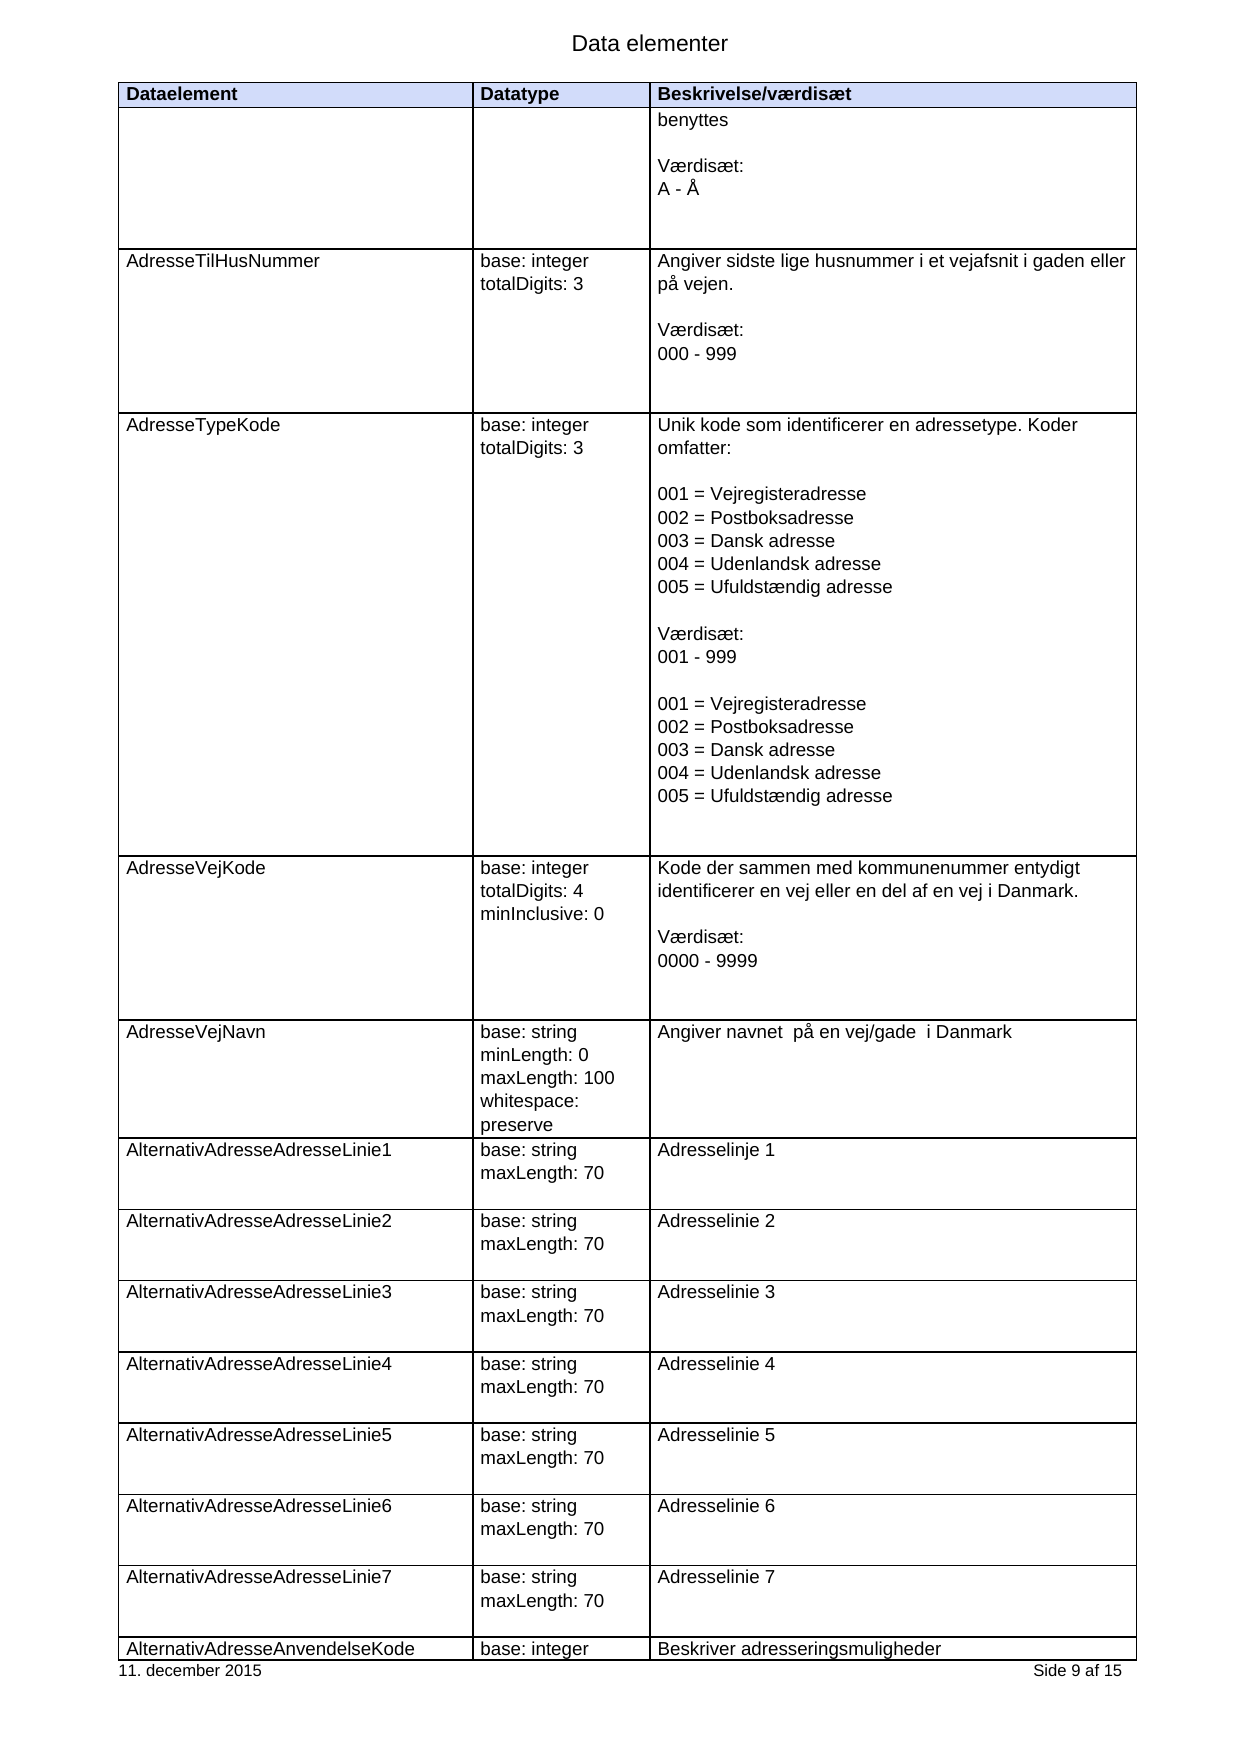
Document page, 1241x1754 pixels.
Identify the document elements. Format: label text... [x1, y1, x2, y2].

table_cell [474, 108, 649, 248]
table_cell Adresselinie 7 [651, 1566, 1136, 1636]
table_cell base: string maxLength: 70 [474, 1139, 649, 1208]
table_cell AlternativAdresseAdresseLinie6 [119, 1495, 472, 1565]
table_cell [651, 108, 1136, 248]
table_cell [474, 1638, 649, 1659]
table_cell base: string maxLength: 70 [474, 1495, 649, 1565]
table_cell base: string maxLength: 70 [474, 1566, 649, 1636]
table_cell base: string maxLength: 70 [474, 1424, 649, 1493]
table_cell AlternativAdresseAdresseLinie4 [119, 1353, 472, 1422]
table_cell Kode der sammen med kommunenummer entydigt identificerer en vej eller en del af en vej i Danmark. Værdisæt: 0000 - 9999 [651, 857, 1136, 1019]
table_cell AlternativAdresseAdresseLinie3 [119, 1281, 472, 1351]
table_header Datatype [474, 83, 649, 107]
table_cell Adresselinie 3 [651, 1281, 1136, 1351]
table_cell Angiver sidste lige husnummer i et vejafsnit i gaden eller på vejen. Værdisæt: 000 - 999 [651, 250, 1136, 412]
table_cell Adresselinie 5 [651, 1424, 1136, 1493]
table_cell AdresseVejKode [119, 857, 472, 1019]
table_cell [651, 1638, 1136, 1659]
table_cell base: integer totalDigits: 3 [474, 250, 649, 412]
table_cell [119, 1638, 472, 1659]
table_cell base: string maxLength: 70 [474, 1281, 649, 1351]
table_cell base: string maxLength: 70 [474, 1210, 649, 1280]
table_cell Angiver navnet på en vej/gade i Danmark [651, 1021, 1136, 1137]
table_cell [119, 108, 472, 248]
table_cell Unik kode som identificerer en adressetype. Koder omfatter: 001 = Vejregisteradresse 002 = Postboksadresse 003 = Dansk adresse 004 = Udenlandsk adresse 005 = Ufuldstændig adresse Værdisæt: 001 - 999 001 = Vejregisteradresse 002 = Postboksadresse 003 = Dansk adresse 004 = Udenlandsk adresse 005 = Ufuldstændig adresse [651, 414, 1136, 855]
table_cell AlternativAdresseAdresseLinie2 [119, 1210, 472, 1280]
table_cell AdresseVejNavn [119, 1021, 472, 1137]
table_cell base: integer totalDigits: 4 minInclusive: 0 [474, 857, 649, 1019]
table_cell AlternativAdresseAdresseLinie7 [119, 1566, 472, 1636]
table_cell base: string maxLength: 70 [474, 1353, 649, 1422]
table_cell AdresseTypeKode [119, 414, 472, 855]
table_cell AlternativAdresseAdresseLinie1 [119, 1139, 472, 1208]
table_cell Adresselinie 4 [651, 1353, 1136, 1422]
table_cell AlternativAdresseAdresseLinie5 [119, 1424, 472, 1493]
table_cell Adresselinje 1 [651, 1139, 1136, 1208]
table_cell base: string minLength: 0 maxLength: 100 whitespace: preserve [474, 1021, 649, 1137]
table_header Dataelement [119, 83, 472, 107]
table_cell Adresselinie 2 [651, 1210, 1136, 1280]
table_cell base: integer totalDigits: 3 [474, 414, 649, 855]
table_header Beskrivelse/værdisæt [651, 83, 1136, 107]
table_cell AdresseTilHusNummer [119, 250, 472, 412]
table_cell Adresselinie 6 [651, 1495, 1136, 1565]
